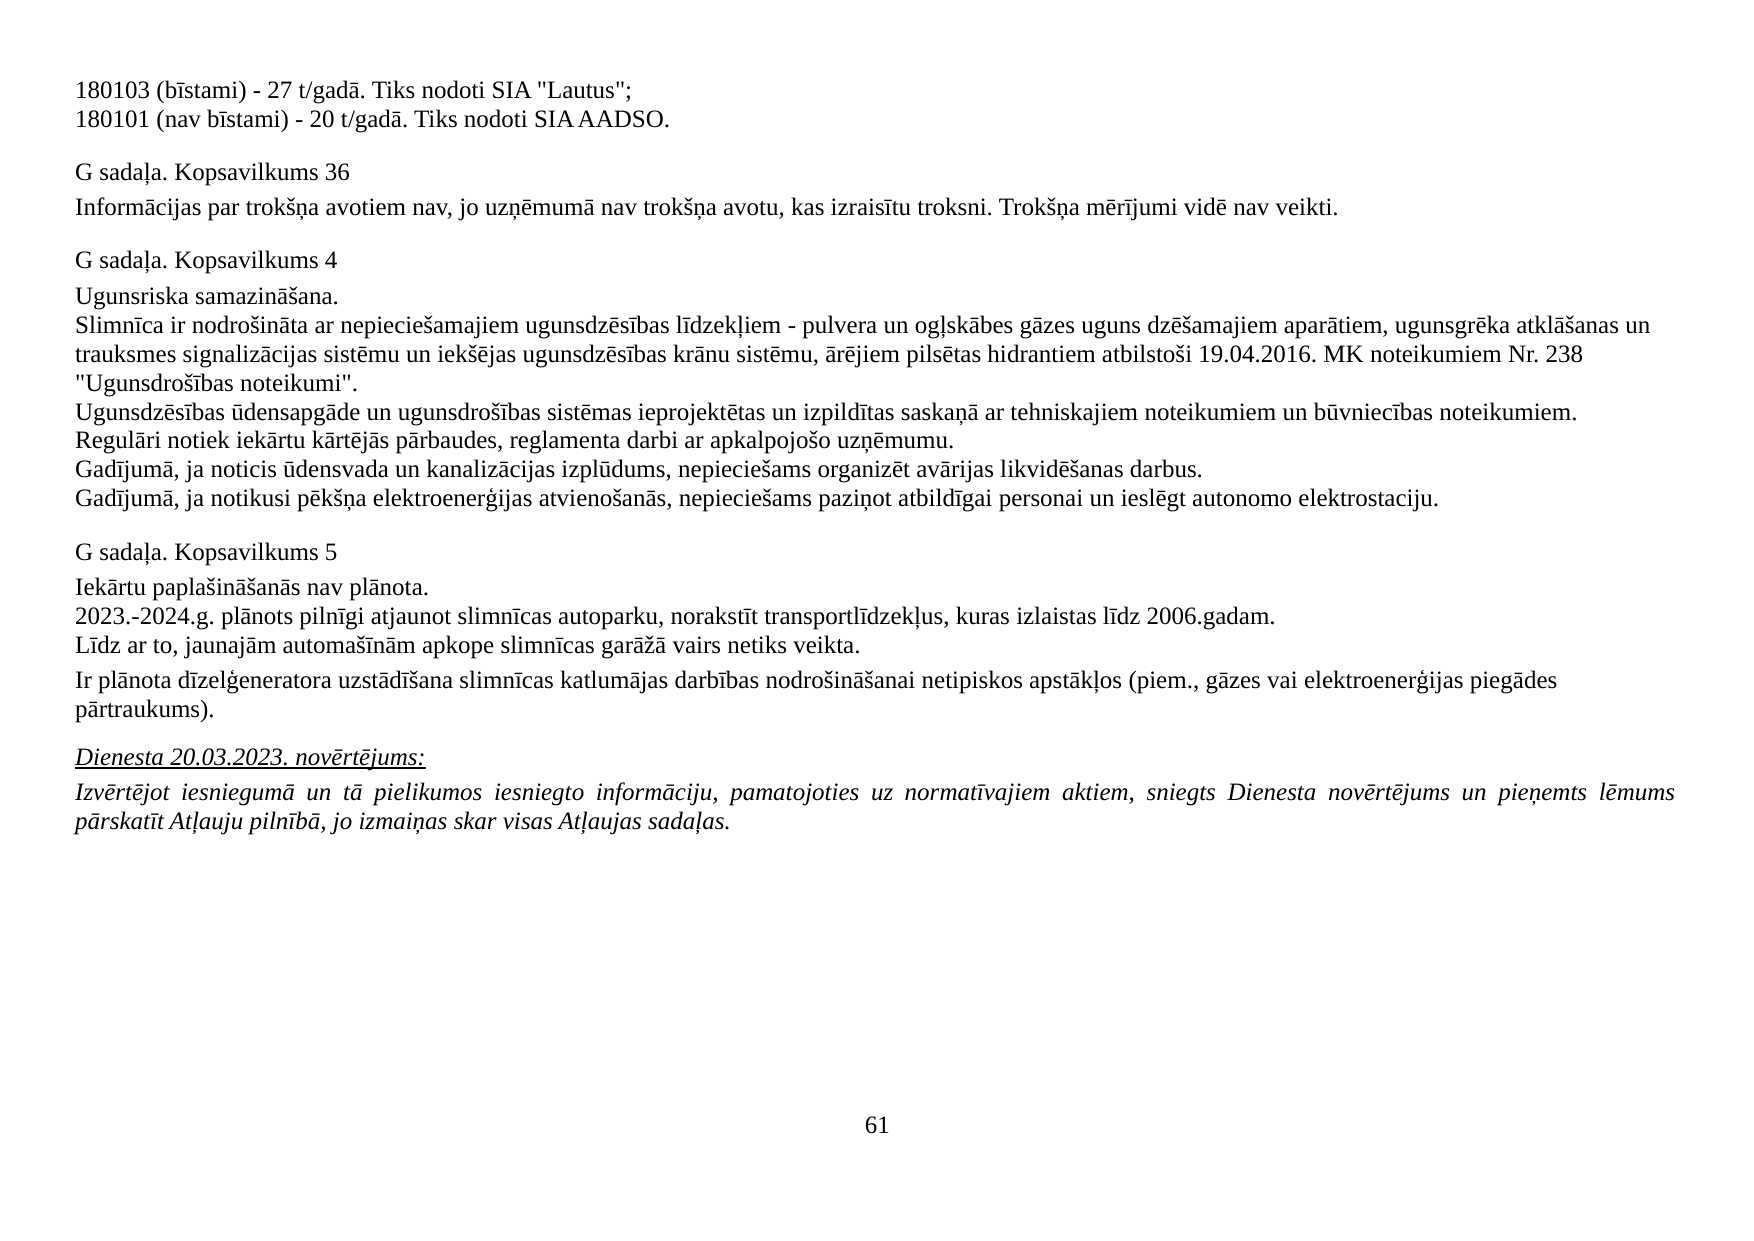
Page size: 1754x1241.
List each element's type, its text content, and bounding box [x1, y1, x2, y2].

text G sadaļa. Kopsavilkums 36 [75, 157, 1679, 186]
text Iekārtu paplašināšanās nav plānota. 2023.-2024.g. plānots pilnīgi atjaunot slimnīcas autoparku, norakstīt transportlīdzekļus, kuras izlaistas līdz 2006.gadam. Līdz ar to, jaunajām automašīnām apkope slimnīcas garāžā vairs netiks veikta. [75, 572, 1679, 659]
text Dienesta 20.03.2023. novērtējums: [75, 742, 1679, 771]
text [75, 75, 1679, 133]
text G sadaļa. Kopsavilkums 5 [75, 537, 1679, 566]
text Informācijas par trokšņa avotiem nav, jo uzņēmumā nav trokšņa avotu, kas izraisītu troksni. Trokšņa mērījumi vidē nav veikti. [75, 192, 1679, 221]
text Izvērtējot iesniegumā un tā pielikumos iesniegto informāciju, pamatojoties uz normatīvajiem aktiem, sniegts Dienesta novērtējums un pieņemts lēmums pārskatīt Atļauju pilnībā, jo izmaiņas skar visas Atļaujas sadaļas. [75, 777, 1679, 835]
text G sadaļa. Kopsavilkums 4 [75, 246, 1679, 274]
text Ugunsriska samazināšana. Slimnīca ir nodrošināta ar nepieciešamajiem ugunsdzēsības līdzekļiem - pulvera un ogļskābes gāzes uguns dzēšamajiem aparātiem, ugunsgrēka atklāšanas un trauksmes signalizācijas sistēmu un iekšējas ugunsdzēsības krānu sistēmu, ārējiem pilsētas hidrantiem atbilstoši 19.04.2016. MK noteikumiem Nr. 238 "Ugunsdrošības noteikumi". Ugunsdzēsības ūdensapgāde un ugunsdrošības sistēmas ieprojektētas un izpildītas saskaņā ar tehniskajiem noteikumiem un būvniecības noteikumiem. Regulāri notiek iekārtu kārtējās pārbaudes, reglamenta darbi ar apkalpojošo uzņēmumu. Gadījumā, ja noticis ūdensvada un kanalizācijas izplūdums, nepieciešams organizēt avārijas likvidēšanas darbus. Gadījumā, ja notikusi pēkšņa elektroenerģijas atvienošanās, nepieciešams paziņot atbildīgai personai un ieslēgt autonomo elektrostaciju. [75, 281, 1679, 512]
text Ir plānota dīzelģeneratora uzstādīšana slimnīcas katlumājas darbības nodrošināšanai netipiskos apstākļos (piem., gāzes vai elektroenerģijas piegādes pārtraukums). [75, 665, 1679, 723]
